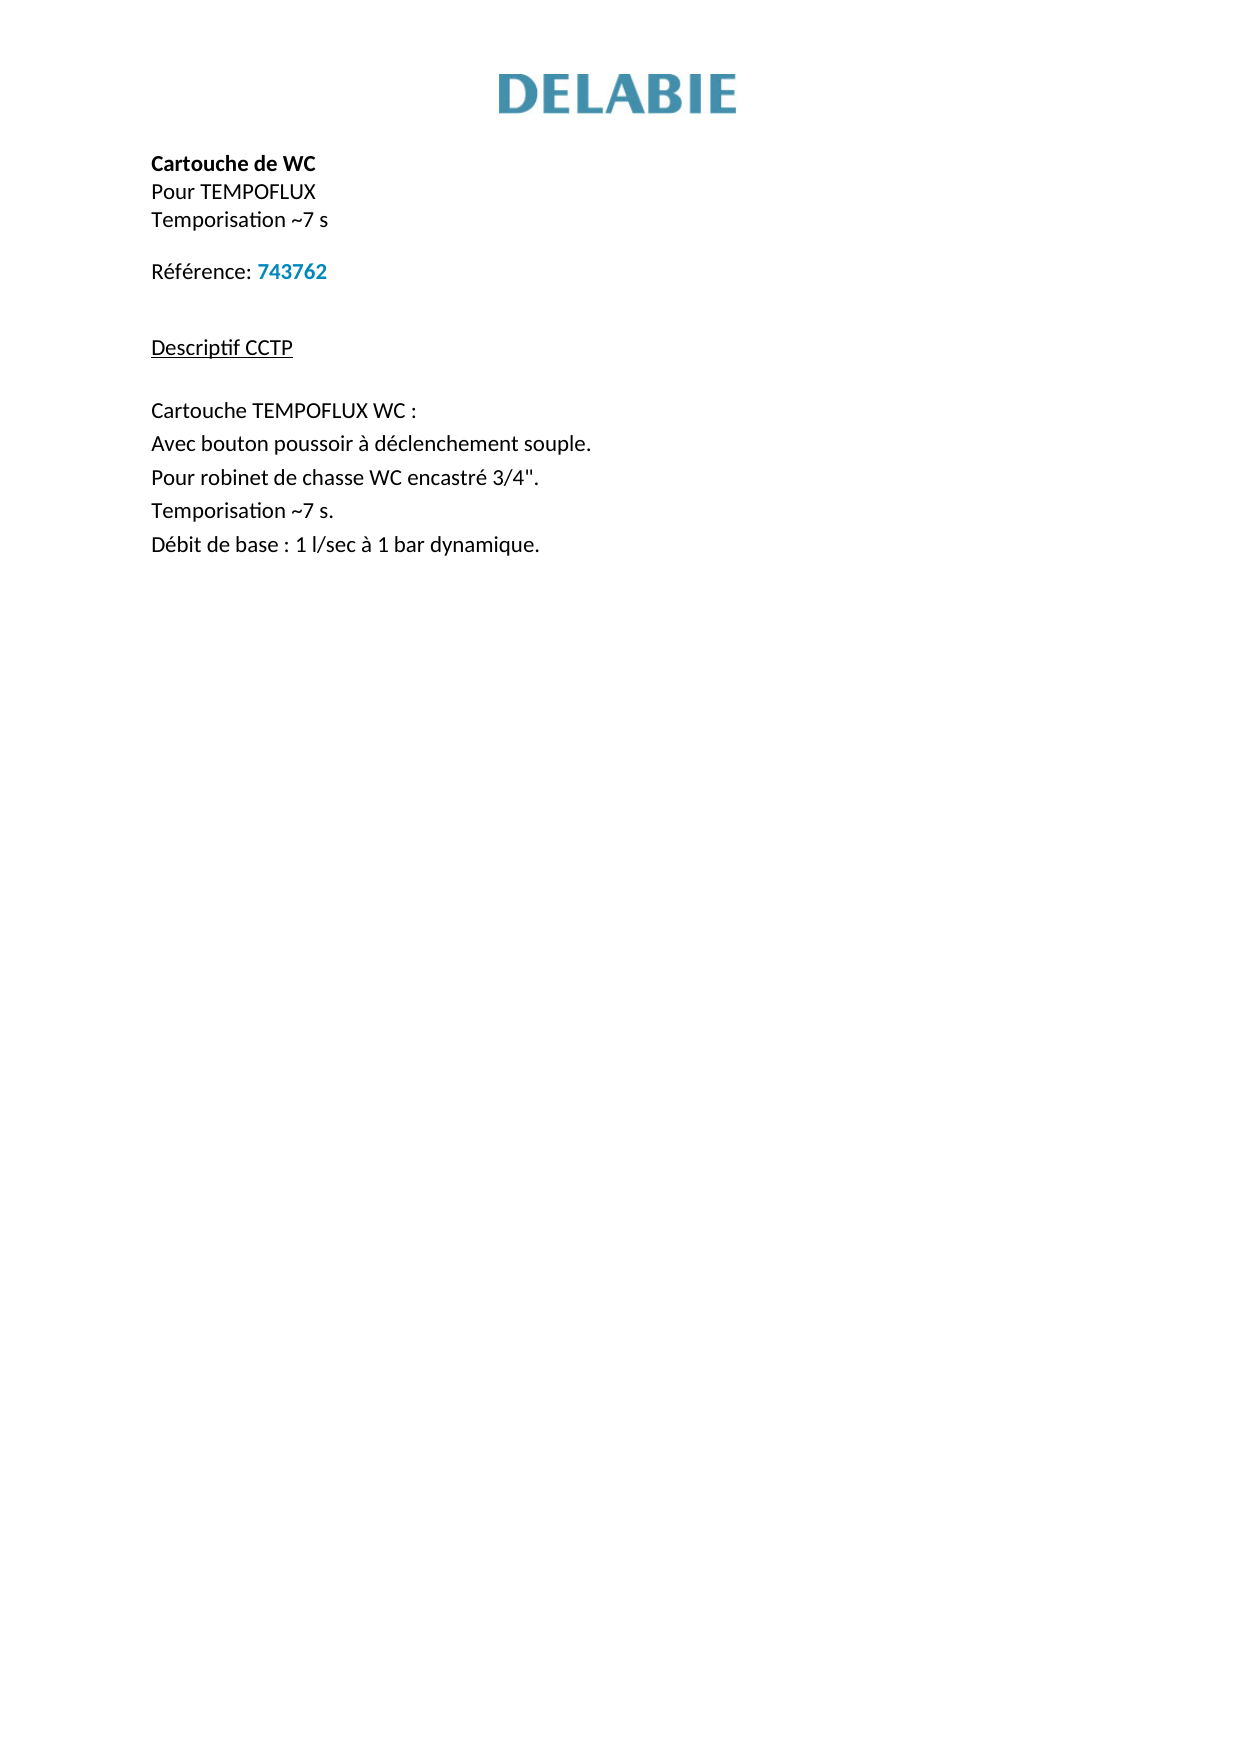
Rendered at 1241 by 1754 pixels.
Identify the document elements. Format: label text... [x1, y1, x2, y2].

text Pour TEMPOFLUX [151, 177, 1084, 205]
text Référence: 743762 [151, 257, 1084, 285]
text Temporisation ~7 s. [151, 497, 1084, 525]
text Cartouche TEMPOFLUX WC : [151, 396, 1084, 424]
text Débit de base : 1 l/sec à 1 bar dynamique. [151, 530, 1084, 558]
text Avec bouton poussoir à déclenchement souple. [151, 429, 1084, 458]
picture [497, 74, 738, 114]
text Descriptif CCTP [151, 333, 1084, 361]
text Temporisation ~7 s [151, 205, 1084, 233]
text Pour robinet de chasse WC encastré 3/4". [151, 463, 1084, 491]
text Cartouche de WC [151, 149, 1084, 177]
